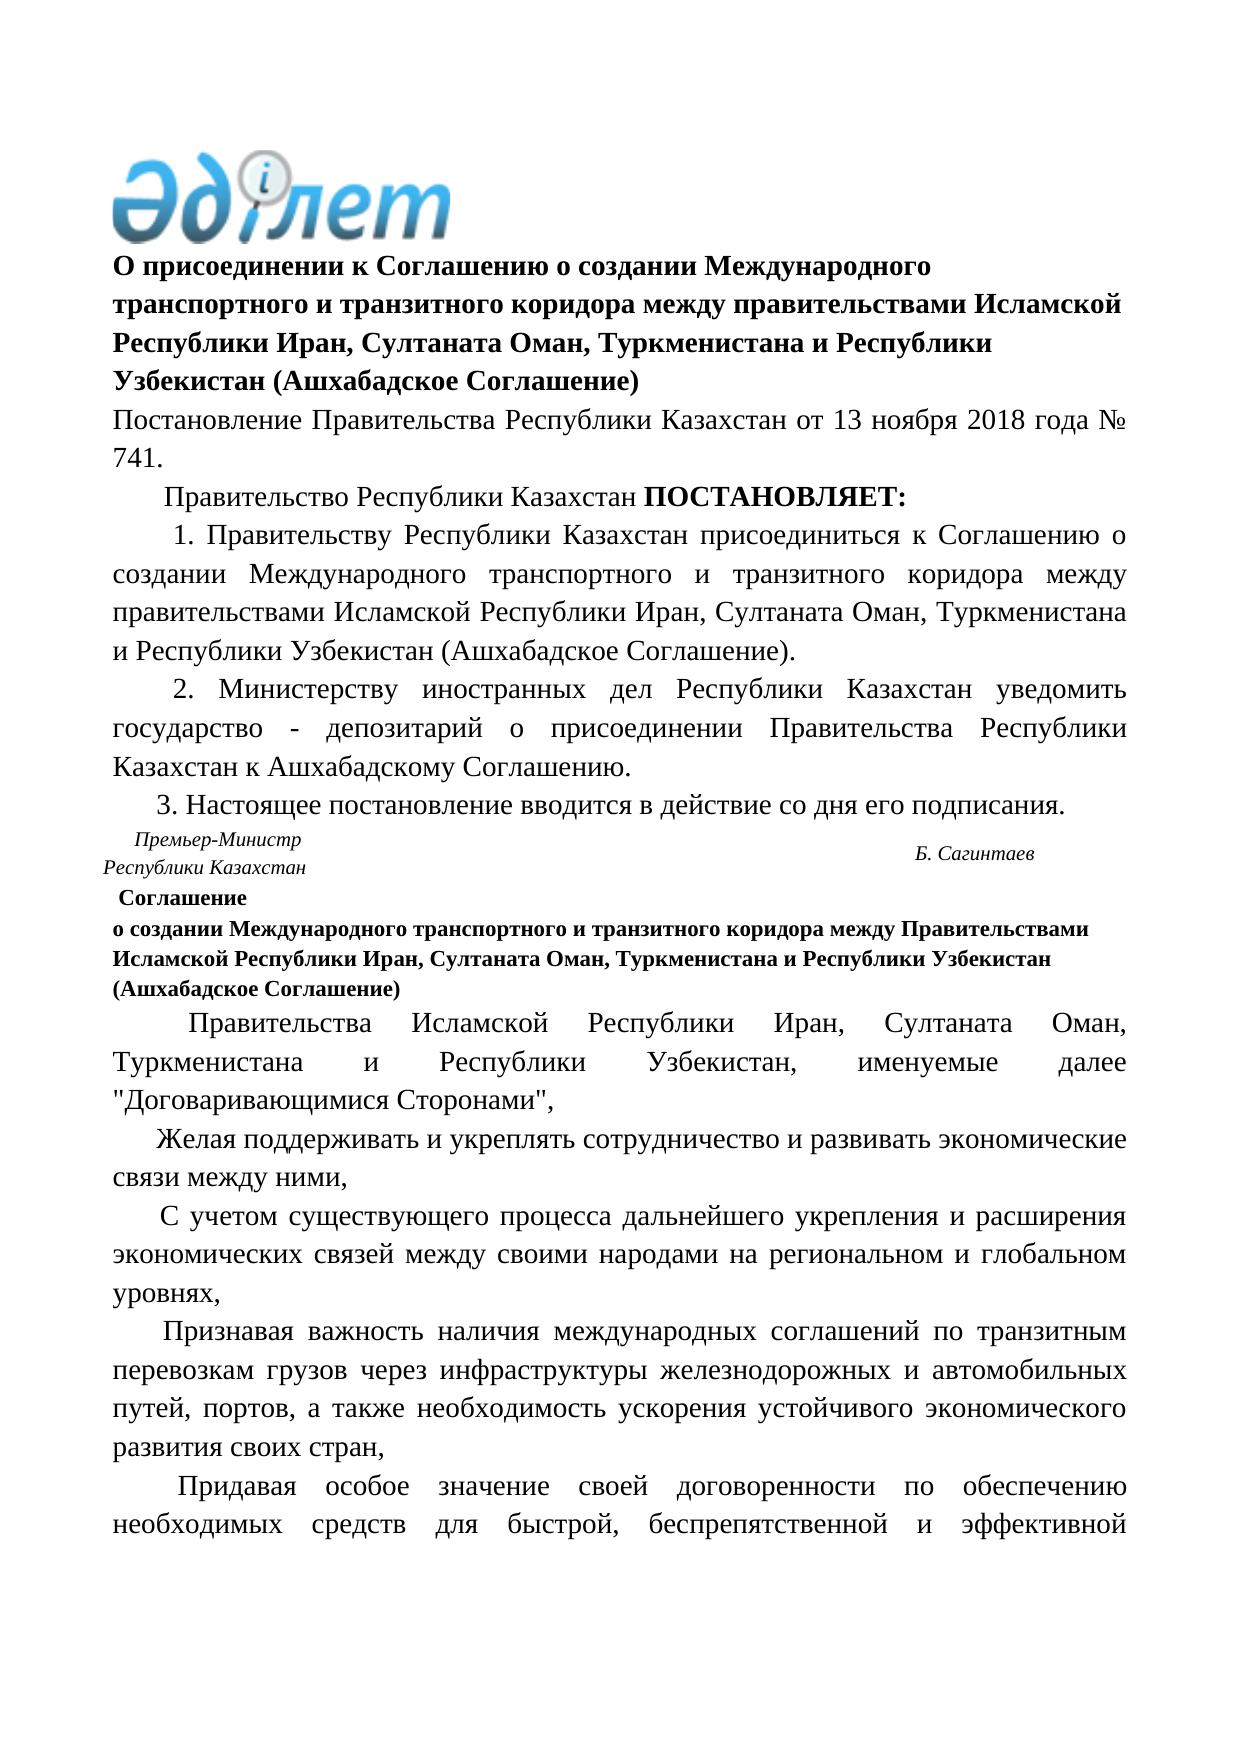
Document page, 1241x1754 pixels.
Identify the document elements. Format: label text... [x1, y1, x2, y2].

text 2. Министерству иностранных дел Республики Казахстан уведомить государство - депозитарий о присоединении Правительства Республики Казахстан к Ашхабадскому Соглашению. [112, 672, 1128, 782]
text Соглашение о создании Международного транспортного и транзитного коридора между Правительствами Исламской Республики Иран, Султаната Оман, Туркменистана и Республики Узбекистан (Ашхабадское Соглашение) [112, 884, 1128, 1001]
text С учетом существующего процесса дальнейшего укрепления и расширения экономических связей между своими народами на региональном и глобальном уровнях, [112, 1198, 1128, 1308]
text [112, 1468, 1128, 1540]
table_header Б. Сагинтаев [913, 826, 1240, 884]
text Желая поддерживать и укреплять сотрудничество и развивать экономические связи между ними, [112, 1121, 1128, 1193]
picture [112, 150, 451, 244]
text Признавая важность наличия международных соглашений по транзитным перевозкам грузов через инфраструктуры железнодорожных и автомобильных путей, портов, а также необходимость ускорения устойчивого экономического развития своих стран, [112, 1313, 1128, 1463]
text О присоединении к Соглашению о создании Международного транспортного и транзитного коридора между правительствами Исламской Республики Иран, Султаната Оман, Туркменистана и Республики Узбекистан (Ашхабадское Соглашение) [112, 248, 1128, 397]
text 3. Настоящее постановление вводится в действие со дня его подписания. [112, 787, 1128, 821]
text 1. Правительству Республики Казахстан присоединиться к Соглашению о создании Международного транспортного и транзитного коридора между правительствами Исламской Республики Иран, Султаната Оман, Туркменистана и Республики Узбекистан (Ашхабадское Соглашение). [112, 517, 1128, 667]
table_header Премьер-Министр Республики Казахстан [101, 826, 913, 884]
text Правительство Республики Казахстан ПОСТАНОВЛЯЕТ: [112, 479, 1128, 512]
text Правительства Исламской Республики Иран, Султаната Оман, Туркменистана и Республики Узбекистан, именуемые далее "Договаривающимися Сторонами", [112, 1005, 1128, 1116]
text Постановление Правительства Республики Казахстан от 13 ноября 2018 года № 741. [112, 402, 1128, 474]
